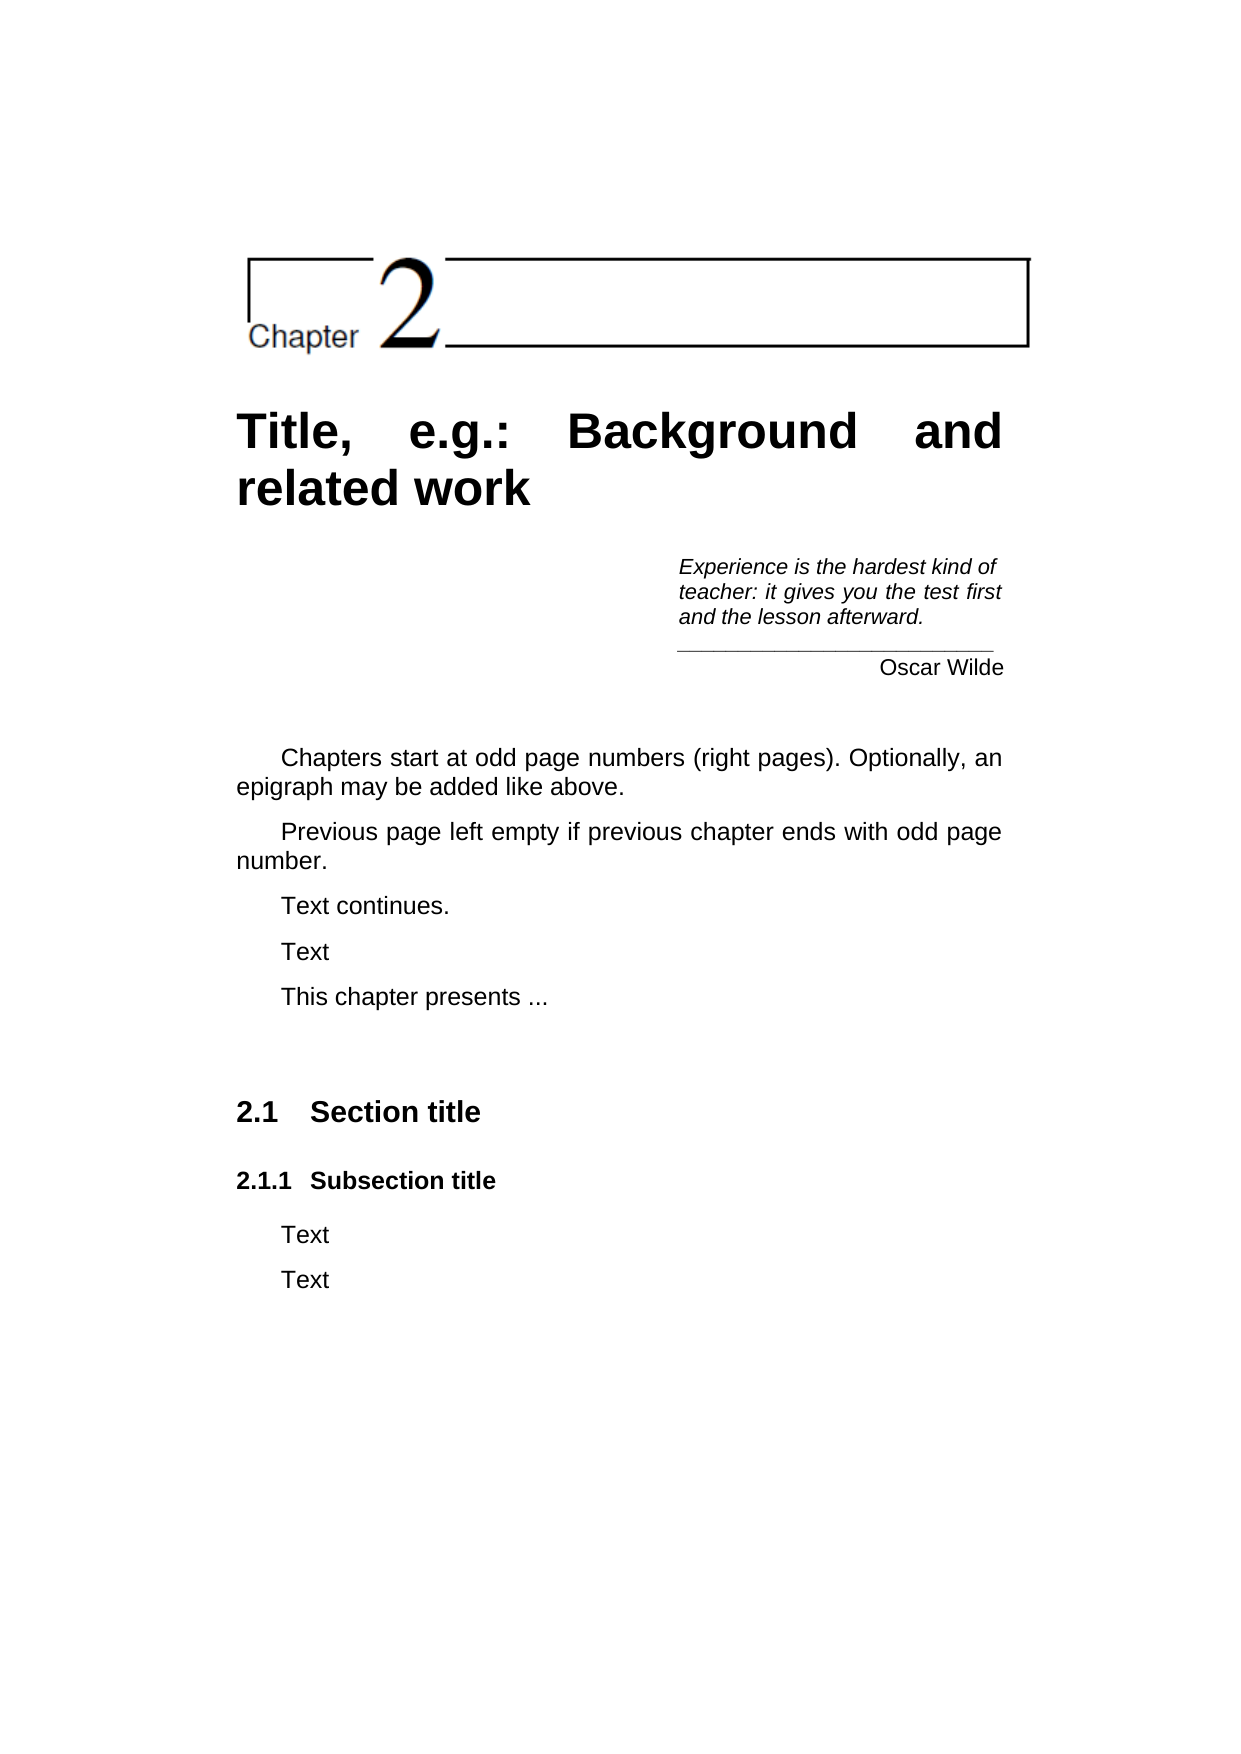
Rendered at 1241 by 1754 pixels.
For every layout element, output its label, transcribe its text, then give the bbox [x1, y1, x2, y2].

text This chapter presents ... [236, 982, 1004, 1011]
picture [236, 236, 1040, 364]
text Text continues. [236, 891, 1004, 920]
subtitle Subsection title [236, 1166, 1004, 1195]
subtitle Section title [236, 1094, 1004, 1128]
text Chapters start at odd page numbers (right pages). Optionally, an epigraph may be added like above. [236, 743, 1004, 800]
text Previous page left empty if previous chapter ends with odd page number. [236, 817, 1004, 874]
subtitle Title, e.g.: Background and related work [236, 401, 1004, 516]
text Text [236, 1265, 1004, 1294]
text __________________________ [605, 629, 1004, 654]
text Oscar Wilde [236, 654, 1004, 681]
text Text [236, 1220, 1004, 1248]
text Experience is the hardest kind of [679, 553, 1004, 579]
text teacher: it gives you the test first and the lesson afterward. [679, 579, 1004, 629]
text Text [236, 937, 1004, 965]
